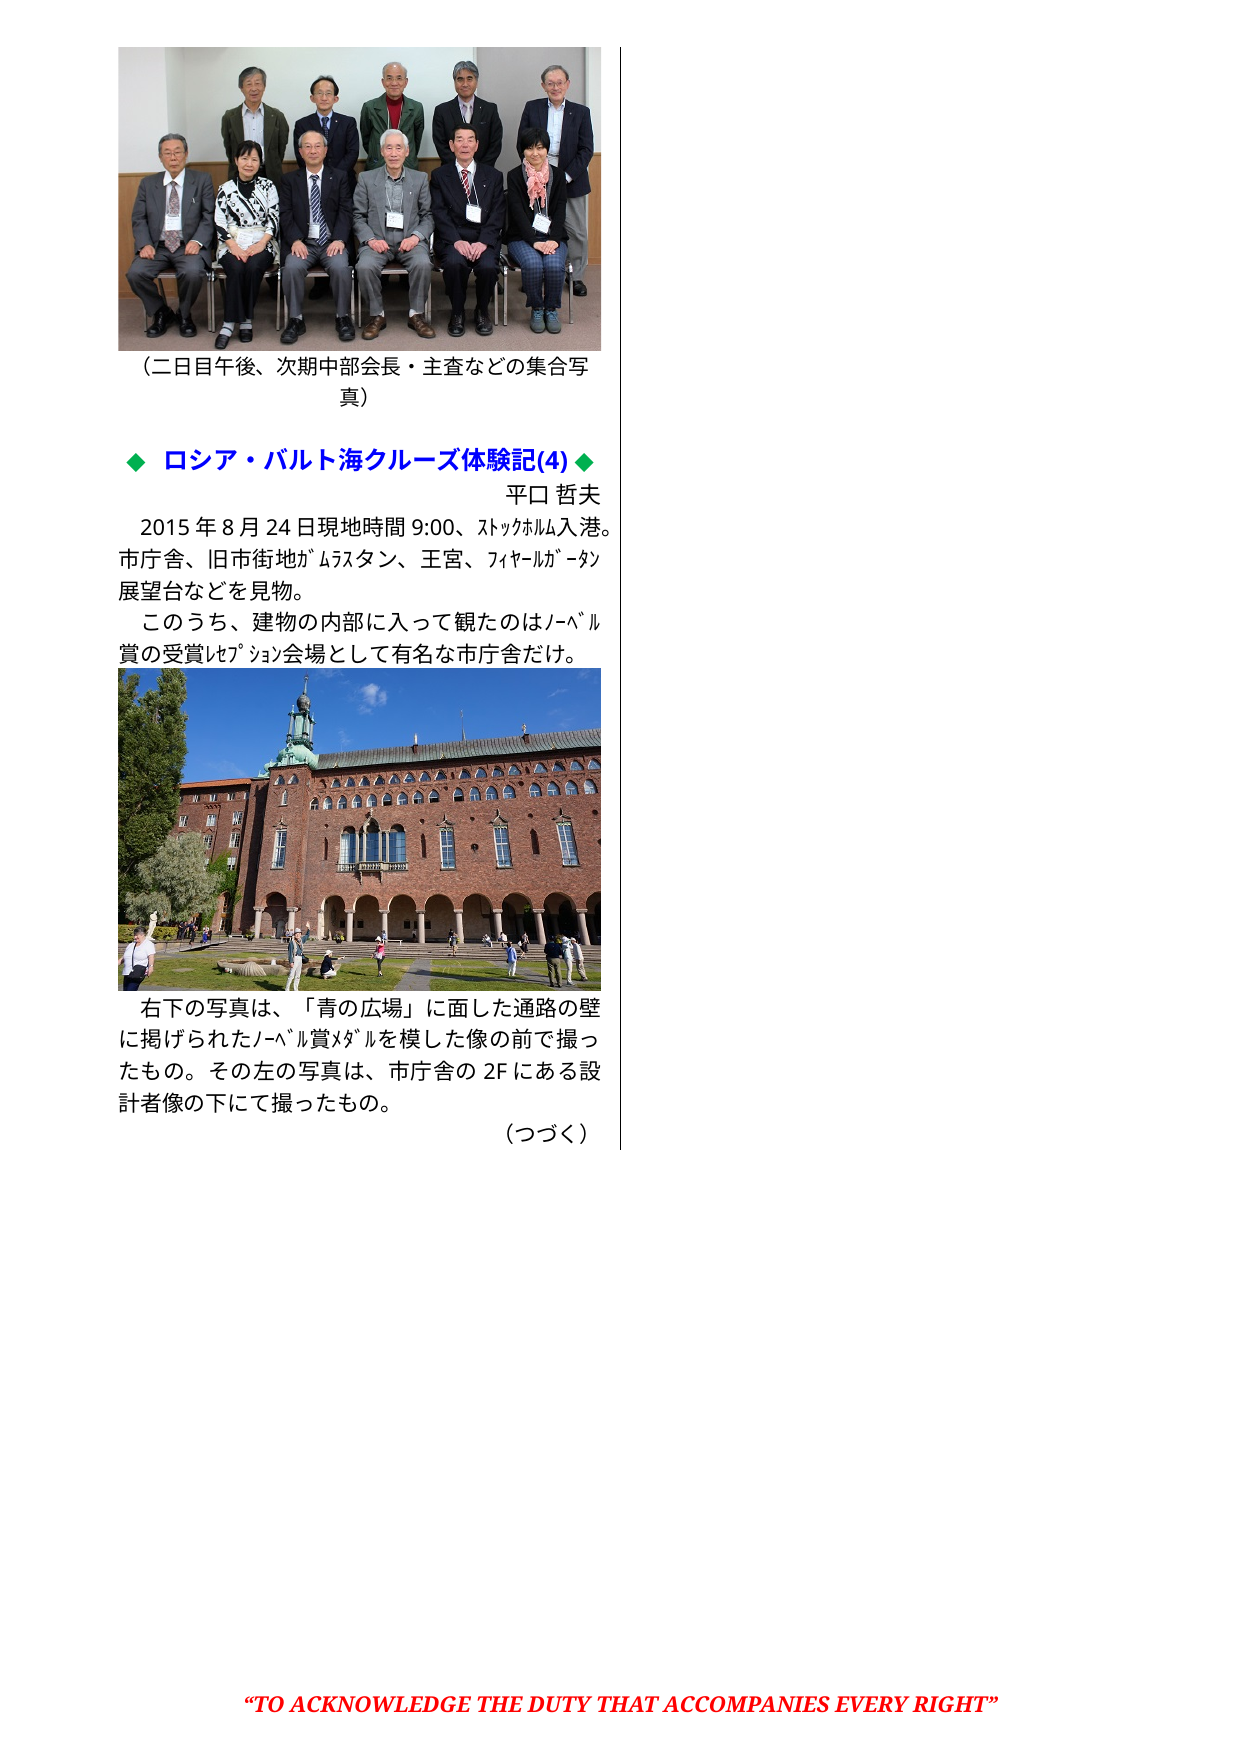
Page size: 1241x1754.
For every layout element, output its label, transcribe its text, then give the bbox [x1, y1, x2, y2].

text （つづく） [118, 1117, 601, 1149]
text （二日目午後、次期中部会長・主査などの集合写真） [118, 351, 601, 411]
text 平口 哲夫 [118, 477, 601, 510]
text 2015年8月24日現地時間9:00、ｽﾄｯｸﾎﾙﾑ入港。市庁舎、旧市街地ｶﾞﾑﾗｽタン、王宮、ﾌｨﾔｰﾙｶﾞｰﾀﾝ展望台などを見物。 [118, 510, 601, 605]
text 右下の写真は、「青の広場」に面した通路の壁に掲げられたﾉｰﾍﾞﾙ賞ﾒﾀﾞﾙを模した像の前で撮ったもの。その左の写真は、市庁舎の2Fにある設計者像の下にて撮ったもの。 [118, 991, 601, 1117]
picture [118, 668, 601, 991]
list ロシア・バルト海クルーズ体験記(4) ◆ [118, 441, 601, 477]
text このうち、建物の内部に入って観たのはﾉｰﾍﾞﾙ賞の受賞ﾚｾﾌﾟｼｮﾝ会場として有名な市庁舎だけ。 [118, 605, 601, 668]
picture [118, 47, 602, 351]
